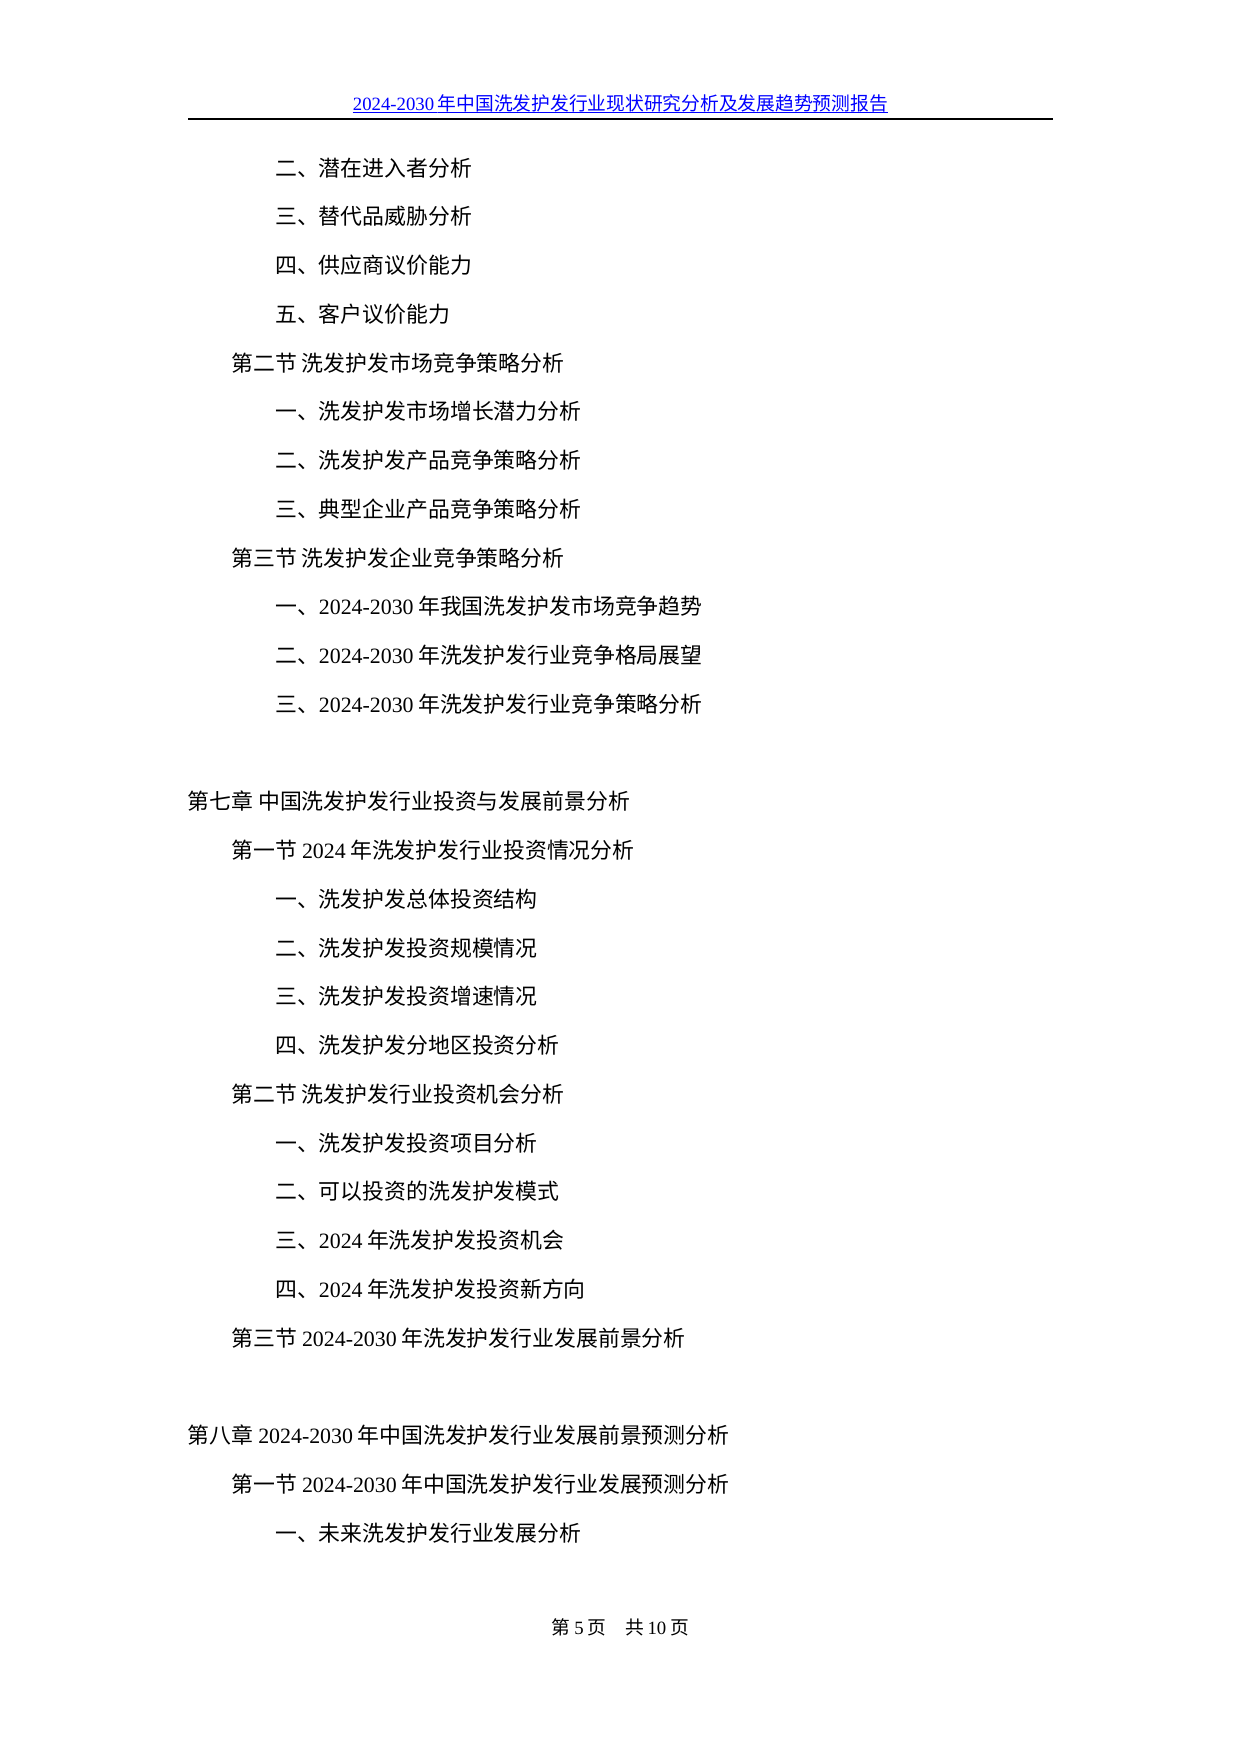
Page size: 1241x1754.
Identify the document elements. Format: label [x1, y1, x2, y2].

text [187, 150, 1053, 1548]
